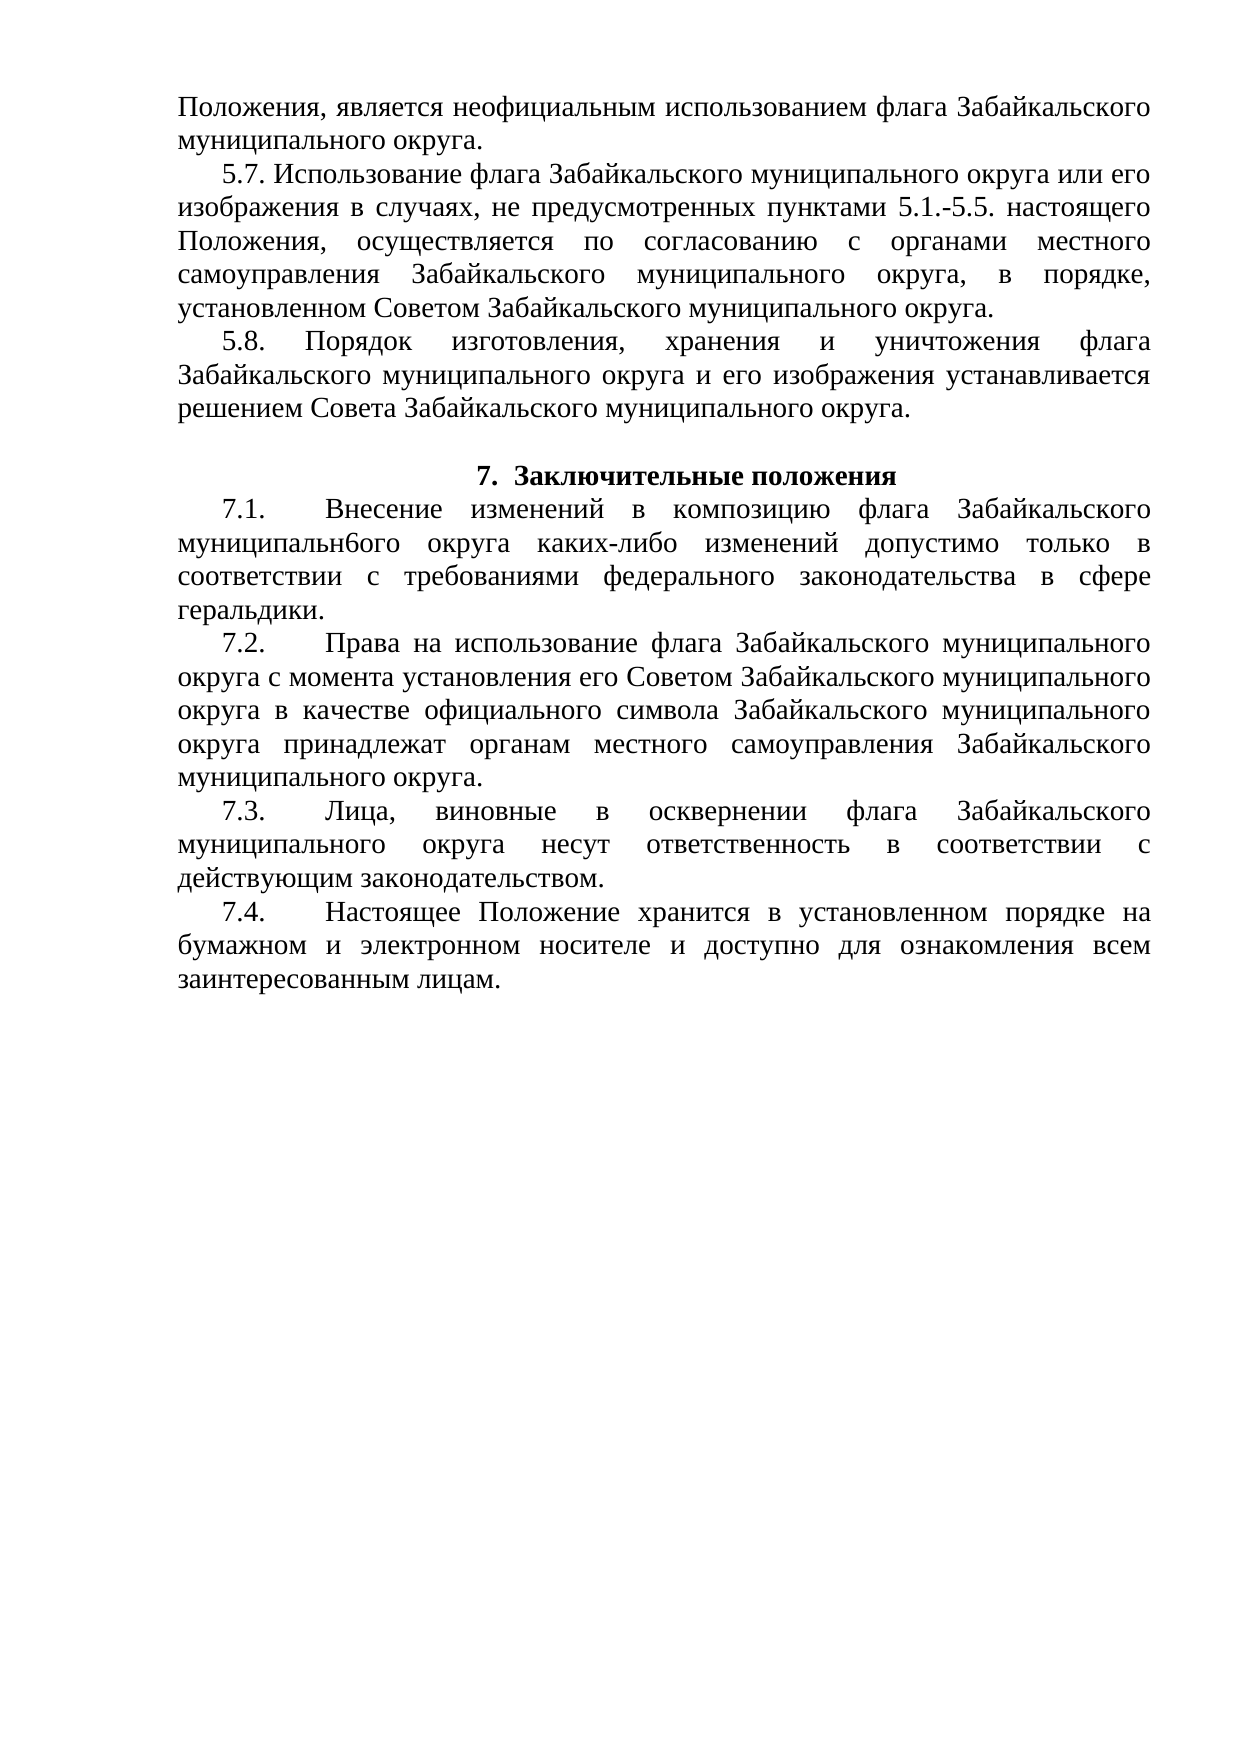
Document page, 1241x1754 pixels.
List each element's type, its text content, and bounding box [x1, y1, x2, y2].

list Настоящее Положение хранится в установленном порядке на бумажном и электронном носителе и доступно для ознакомления всем заинтересованным лицам. [177, 894, 1152, 994]
list Заключительные положения [222, 458, 1152, 491]
list Лица, виновные в осквернении флага Забайкальского муниципального округа несут ответственность в соответствии с действующим законодательством. [177, 793, 1152, 894]
list Права на использование флага Забайкальского муниципального округа с момента установления его Советом Забайкальского муниципального округа в качестве официального символа Забайкальского муниципального округа принадлежат органам местного самоуправления Забайкальского муниципального округа. [177, 625, 1152, 793]
text 5.8. Порядок изготовления, хранения и уничтожения флага Забайкальского муниципального округа и его изображения устанавливается решением Совета Забайкальского муниципального округа. [177, 323, 1152, 424]
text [177, 89, 1152, 156]
list Внесение изменений в композицию флага Забайкальского муниципальн6ого округа каких-либо изменений допустимо только в соответствии с требованиями федерального законодательства в сфере геральдики. [177, 491, 1152, 625]
text 5.7. Использование флага Забайкальского муниципального округа или его изображения в случаях, не предусмотренных пунктами 5.1.-5.5. настоящего Положения, осуществляется по согласованию с органами местного самоуправления Забайкальского муниципального округа, в порядке, установленном Советом Забайкальского муниципального округа. [177, 156, 1152, 323]
